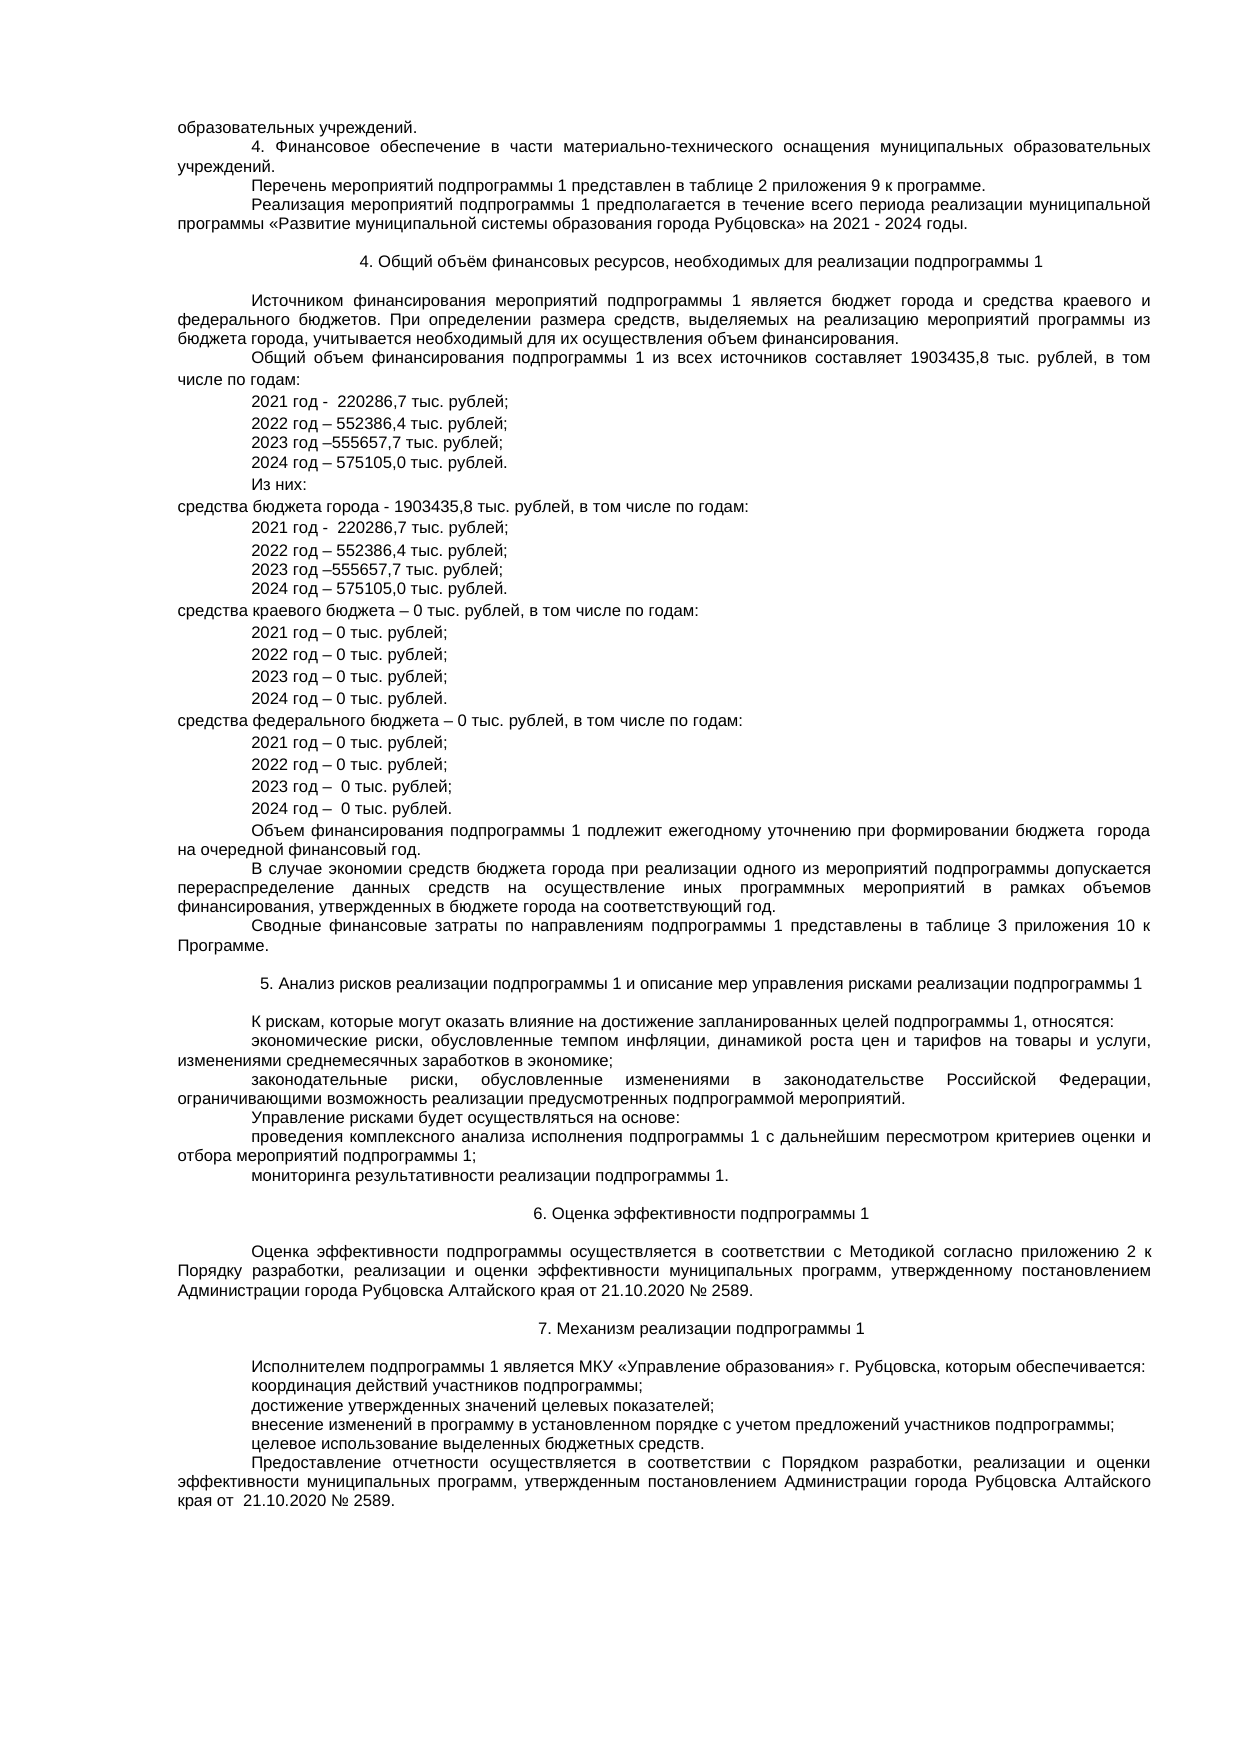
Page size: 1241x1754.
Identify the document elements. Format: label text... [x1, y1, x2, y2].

text 2024 год – 575105,0 тыс. рублей. [177, 579, 1152, 598]
text В случае экономии средств бюджета города при реализации одного из мероприятий подпрограммы допускается перераспределение данных средств на осуществление иных программных мероприятий в рамках объемов финансирования, утвержденных в бюджете города на соответствующий год. [177, 859, 1152, 916]
text 2021 год – 0 тыс. рублей; [177, 623, 1152, 642]
text Реализация мероприятий подпрограммы 1 предполагается в течение всего периода реализации муниципальной программы «Развитие муниципальной системы образования города Рубцовска» на 2021 - 2024 годы. [177, 195, 1152, 233]
text 2024 год – 0 тыс. рублей. [177, 798, 1152, 818]
text 2021 год - 220286,7 тыс. рублей; [177, 518, 1152, 537]
text координация действий участников подпрограммы; [177, 1376, 1152, 1395]
text Источником финансирования мероприятий подпрограммы 1 является бюджет города и средства краевого и федерального бюджетов. При определении размера средств, выделяемых на реализацию мероприятий программы из бюджета города, учитывается необходимый для их осуществления объем финансирования. [177, 291, 1152, 348]
text средства краевого бюджета – 0 тыс. рублей, в том числе по годам: [177, 601, 1152, 620]
text 2021 год – 0 тыс. рублей; [177, 732, 1152, 752]
text экономические риски, обусловленные темпом инфляции, динамикой роста цен и тарифов на товары и услуги, изменениями среднемесячных заработков в экономике; [177, 1031, 1152, 1069]
text 2022 год – 552386,4 тыс. рублей; [177, 540, 1152, 559]
text средства федерального бюджета – 0 тыс. рублей, в том числе по годам: [177, 711, 1152, 730]
text Предоставление отчетности осуществляется в соответствии с Порядком разработки, реализации и оценки эффективности муниципальных программ, утвержденным постановлением Администрации города Рубцовска Алтайского края от 21.10.2020 № 2589. [177, 1453, 1152, 1510]
text Из них: [177, 474, 1152, 493]
text 2023 год –555657,7 тыс. рублей; [177, 559, 1152, 579]
text 2022 год – 552386,4 тыс. рублей; [177, 414, 1152, 433]
text достижение утвержденных значений целевых показателей; [177, 1395, 1152, 1414]
text 5. Анализ рисков реализации подпрограммы 1 и описание мер управления рисками реализации подпрограммы 1 [177, 974, 1152, 993]
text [177, 118, 1152, 137]
text 2023 год – 0 тыс. рублей; [177, 667, 1152, 686]
text 4. Общий объём финансовых ресурсов, необходимых для реализации подпрограммы 1 [177, 252, 1152, 271]
text внесение изменений в программу в установленном порядке с учетом предложений участников подпрограммы; [177, 1414, 1152, 1434]
text проведения комплексного анализа исполнения подпрограммы 1 с дальнейшим пересмотром критериев оценки и отбора мероприятий подпрограммы 1; [177, 1127, 1152, 1165]
text 4. Финансовое обеспечение в части материально-технического оснащения муниципальных образовательных учреждений. [177, 137, 1152, 176]
text К рискам, которые могут оказать влияние на достижение запланированных целей подпрограммы 1, относятся: [177, 1012, 1152, 1031]
text Управление рисками будет осуществляться на основе: [177, 1108, 1152, 1127]
text Объем финансирования подпрограммы 1 подлежит ежегодному уточнению при формировании бюджета города на очередной финансовый год. [177, 820, 1152, 859]
text 6. Оценка эффективности подпрограммы 1 [177, 1204, 1152, 1223]
text Оценка эффективности подпрограммы осуществляется в соответствии с Методикой согласно приложению 2 к Порядку разработки, реализации и оценки эффективности муниципальных программ, утвержденному постановлением Администрации города Рубцовска Алтайского края от 21.10.2020 № 2589. [177, 1242, 1152, 1299]
text законодательные риски, обусловленные изменениями в законодательстве Российской Федерации, ограничивающими возможность реализации предусмотренных подпрограммой мероприятий. [177, 1069, 1152, 1108]
text 2022 год – 0 тыс. рублей; [177, 644, 1152, 664]
text 2023 год – 0 тыс. рублей; [177, 776, 1152, 796]
text целевое использование выделенных бюджетных средств. [177, 1434, 1152, 1453]
text Сводные финансовые затраты по направлениям подпрограммы 1 представлены в таблице 3 приложения 10 к Программе. [177, 916, 1152, 954]
text 2024 год – 575105,0 тыс. рублей. [177, 452, 1152, 472]
text 7. Механизм реализации подпрограммы 1 [177, 1319, 1152, 1338]
text Перечень мероприятий подпрограммы 1 представлен в таблице 2 приложения 9 к программе. [177, 176, 1152, 195]
text 2021 год - 220286,7 тыс. рублей; [177, 392, 1152, 411]
text 2022 год – 0 тыс. рублей; [177, 754, 1152, 774]
text средства бюджета города - 1903435,8 тыс. рублей, в том числе по годам: [177, 496, 1152, 516]
text 2023 год –555657,7 тыс. рублей; [177, 433, 1152, 452]
text 2024 год – 0 тыс. рублей. [177, 688, 1152, 708]
text Исполнителем подпрограммы 1 является МКУ «Управление образования» г. Рубцовска, которым обеспечивается: [177, 1357, 1152, 1376]
text Общий объем финансирования подпрограммы 1 из всех источников составляет 1903435,8 тыс. рублей, в том числе по годам: [177, 348, 1152, 389]
text мониторинга результативности реализации подпрограммы 1. [177, 1165, 1152, 1184]
